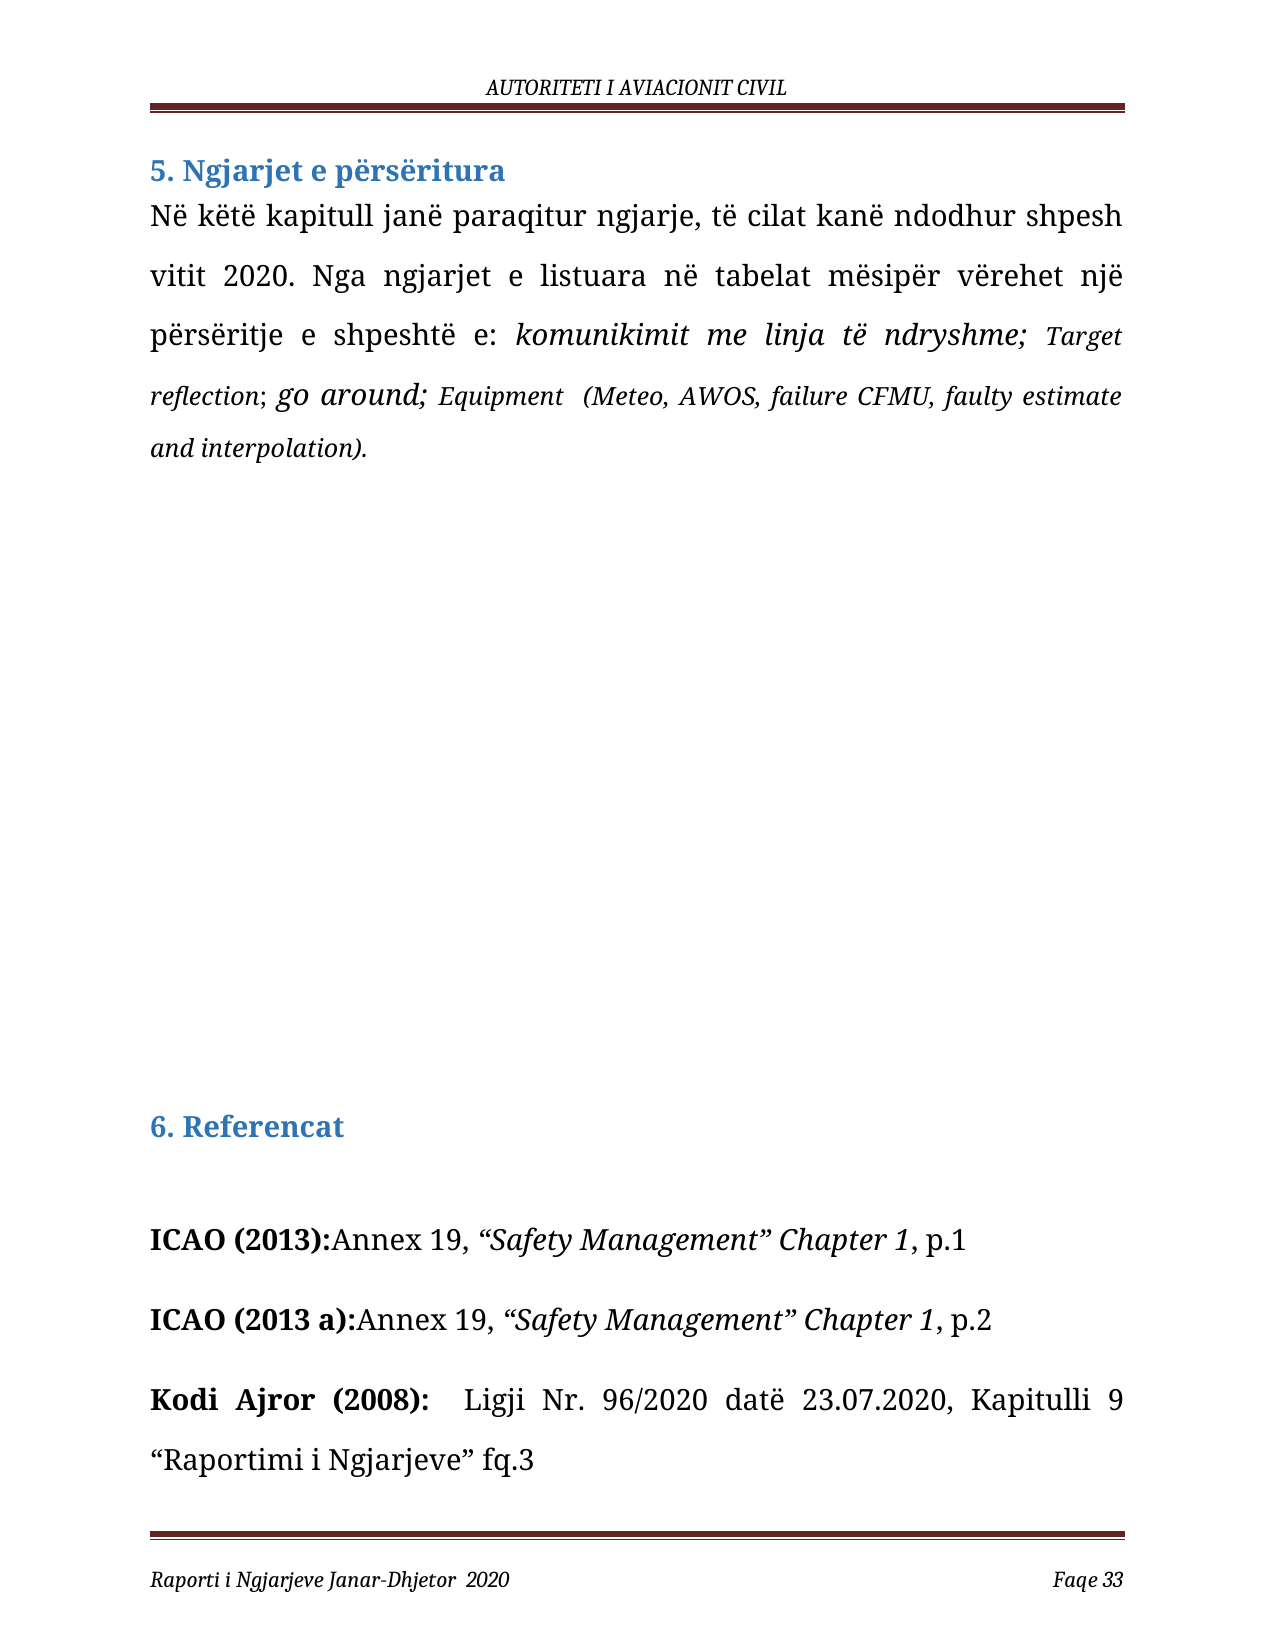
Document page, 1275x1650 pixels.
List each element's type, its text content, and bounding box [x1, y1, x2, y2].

text Në këtë kapitull janë paraqitur ngjarje, të cilat kanë ndodhur shpesh vitit 2020. Nga ngjarjet e listuara në tabelat mësipër vërehet një përsëritje e shpeshtë e: komunikimit me linja të ndryshme; Target reflection; go around; Equipment (Meteo, AWOS, failure CFMU, faulty estimate and interpolation). [150, 196, 1125, 465]
subtitle 6. Referencat [150, 1107, 1125, 1146]
subtitle 5. Ngjarjet e përsëritura [150, 150, 1125, 190]
text ICAO (2013):Annex 19, “Safety Management” Chapter 1, p.1 [150, 1219, 1125, 1258]
text ICAO (2013 a):Annex 19, “Safety Management” Chapter 1, p.2 [150, 1299, 1125, 1339]
text Kodi Ajror (2008): Ligji Nr. 96/2020 datë 23.07.2020, Kapitulli 9 “Raportimi i Ngjarjeve” fq.3 [150, 1379, 1125, 1479]
